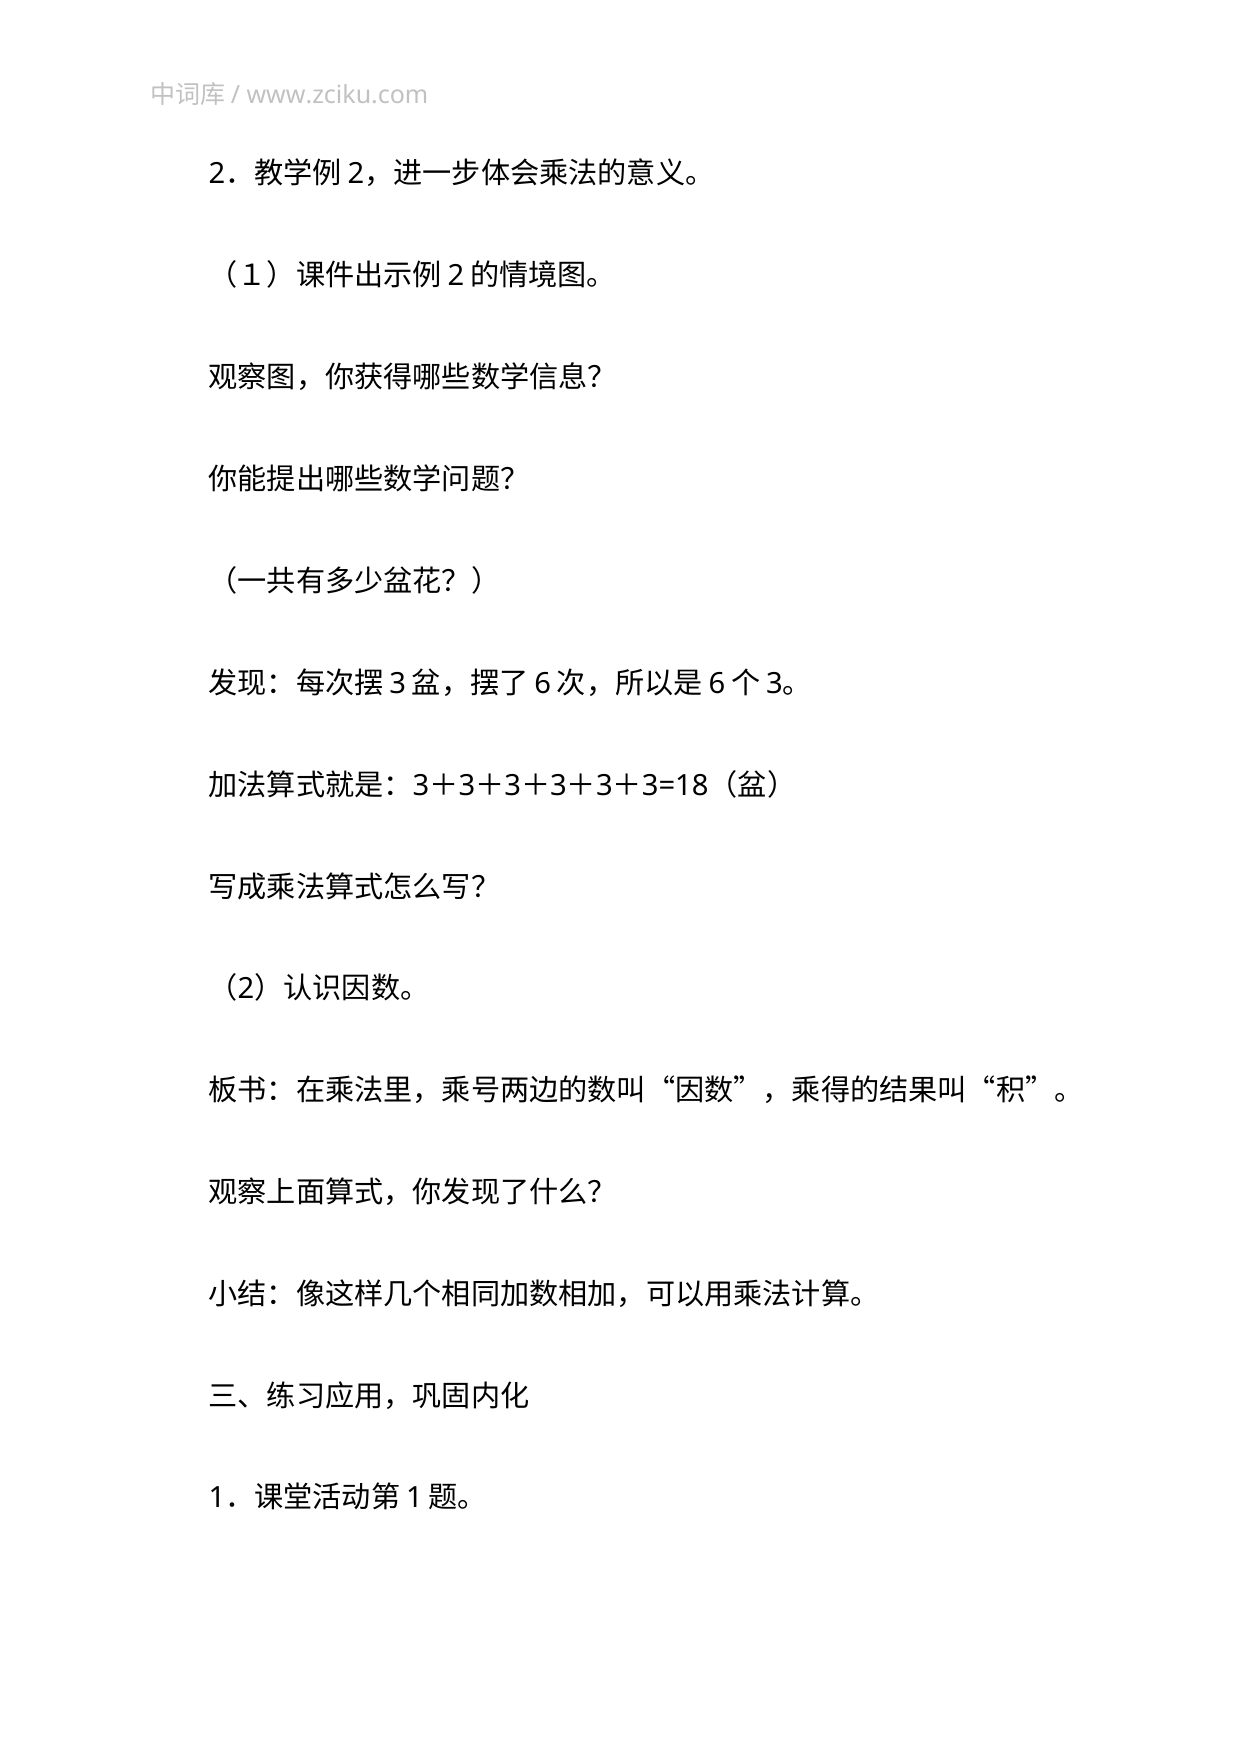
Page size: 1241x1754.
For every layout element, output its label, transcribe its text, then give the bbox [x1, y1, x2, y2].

text （一共有多少盆花？） [150, 557, 1090, 600]
text 加法算式就是：3＋3＋3＋3＋3＋3=18（盆） [150, 761, 1090, 804]
text 板书：在乘法里，乘号两边的数叫“因数”，乘得的结果叫“积”。 [150, 1067, 1090, 1109]
text （１）课件出示例2的情境图。 [150, 252, 1090, 294]
text 2．教学例2，进一步体会乘法的意义。 [150, 150, 1090, 192]
text 观察上面算式，你发现了什么？ [150, 1169, 1090, 1211]
text 发现：每次摆3盆，摆了6次，所以是6个3。 [150, 659, 1090, 702]
text 小结：像这样几个相同加数相加，可以用乘法计算。 [150, 1271, 1090, 1313]
text 1．课堂活动第1题。 [150, 1474, 1090, 1516]
text 观察图，你获得哪些数学信息？ [150, 354, 1090, 396]
text 你能提出哪些数学问题？ [150, 456, 1090, 498]
text 三、练习应用，巩固内化 [150, 1372, 1090, 1414]
text （2）认识因数。 [150, 965, 1090, 1007]
text 写成乘法算式怎么写？ [150, 863, 1090, 906]
